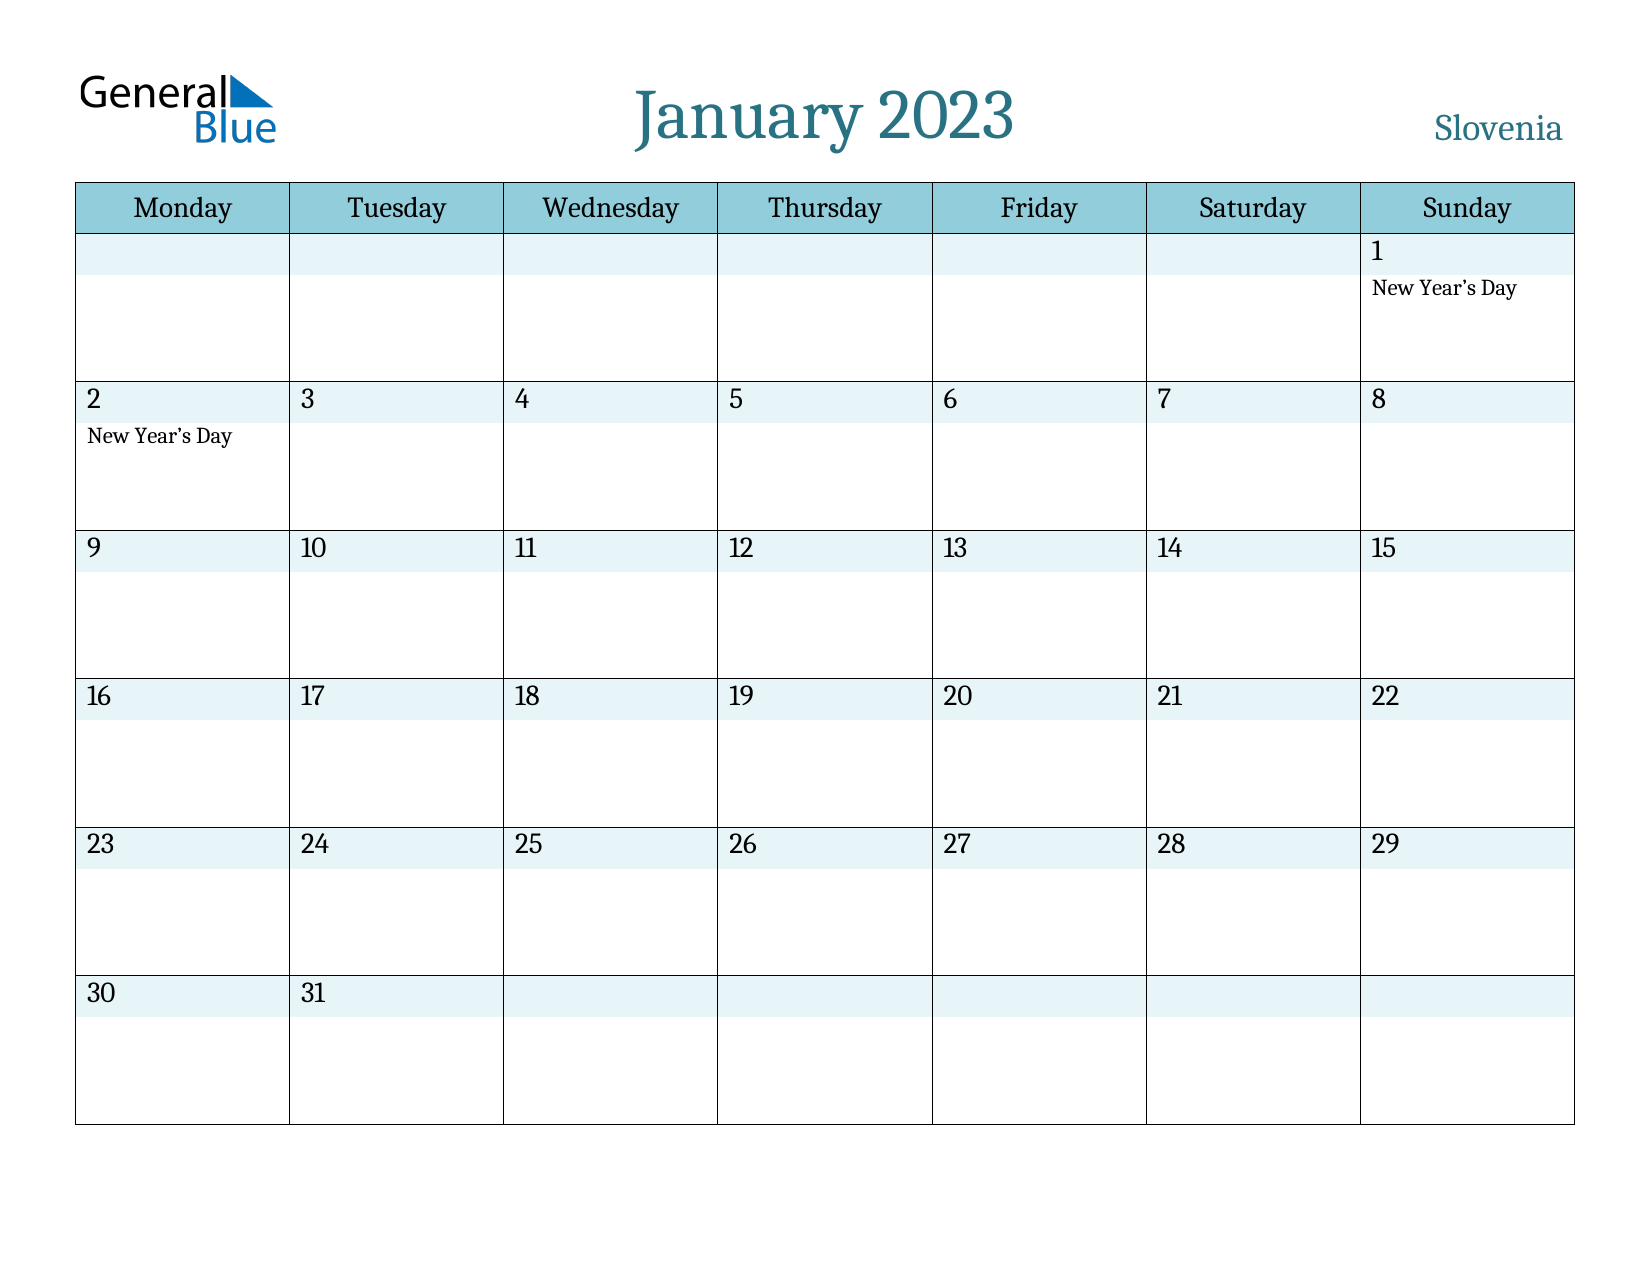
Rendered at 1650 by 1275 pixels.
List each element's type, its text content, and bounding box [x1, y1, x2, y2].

table_cell [933, 572, 1146, 678]
table_cell [504, 869, 717, 975]
table_cell 11 [504, 531, 717, 572]
table_cell [504, 976, 717, 1017]
table_cell 28 [1147, 828, 1360, 869]
table_cell [933, 423, 1146, 530]
table_cell [290, 1017, 503, 1123]
table_cell New Year’s Day [76, 423, 289, 530]
table_cell [1147, 869, 1360, 975]
table_cell 17 [290, 679, 503, 720]
picture [80, 75, 276, 143]
table_cell [76, 869, 289, 975]
table_cell [1147, 234, 1360, 275]
table_cell 31 [290, 976, 503, 1017]
table_cell Sunday [1361, 183, 1574, 233]
table_cell 19 [718, 679, 932, 720]
table_cell [718, 572, 932, 678]
table_cell 12 [718, 531, 932, 572]
table_cell 20 [933, 679, 1146, 720]
table_cell Tuesday [290, 183, 503, 233]
table_cell 2 [76, 382, 289, 423]
table_cell 1 [1361, 234, 1574, 275]
table_cell [718, 423, 932, 530]
table_cell 16 [76, 679, 289, 720]
table_cell [1361, 423, 1574, 530]
table_cell [718, 1017, 932, 1123]
table_cell 22 [1361, 679, 1574, 720]
table_cell [1147, 720, 1360, 827]
table_cell [1361, 572, 1574, 678]
table_cell [76, 720, 289, 827]
table_cell 13 [933, 531, 1146, 572]
table_cell 9 [76, 531, 289, 572]
table_cell Saturday [1147, 183, 1360, 233]
table_cell [504, 234, 717, 275]
table_cell [1147, 1017, 1360, 1123]
table_cell [76, 572, 289, 678]
table_cell [1361, 1017, 1574, 1123]
table_cell 3 [290, 382, 503, 423]
table_cell [933, 869, 1146, 975]
table_cell [290, 720, 503, 827]
table_cell [1361, 976, 1574, 1017]
table_cell 24 [290, 828, 503, 869]
table_cell [933, 976, 1146, 1017]
table_cell New Year’s Day [1361, 275, 1574, 381]
table_cell 14 [1147, 531, 1360, 572]
table_cell 8 [1361, 382, 1574, 423]
table_cell Friday [933, 183, 1146, 233]
table_cell [718, 720, 932, 827]
table_cell 10 [290, 531, 503, 572]
table_cell [1147, 976, 1360, 1017]
table_cell 26 [718, 828, 932, 869]
table_cell [933, 720, 1146, 827]
table_cell [718, 234, 932, 275]
table_cell 21 [1147, 679, 1360, 720]
table_cell [933, 275, 1146, 381]
table_cell [718, 869, 932, 975]
table_cell 30 [76, 976, 289, 1017]
table_cell 29 [1361, 828, 1574, 869]
table_cell [76, 234, 289, 275]
table_cell [933, 1017, 1146, 1123]
table_cell [718, 976, 932, 1017]
table_header Slovenia [1146, 75, 1574, 182]
table_cell 4 [504, 382, 717, 423]
table_cell [290, 423, 503, 530]
table_cell Thursday [718, 183, 932, 233]
table_header [76, 75, 503, 182]
table_cell Monday [76, 183, 289, 233]
table_cell [504, 720, 717, 827]
table_cell [290, 234, 503, 275]
table_cell [76, 1017, 289, 1123]
table_cell Wednesday [504, 183, 717, 233]
table_cell 23 [76, 828, 289, 869]
table_cell [1147, 572, 1360, 678]
table_cell [504, 1017, 717, 1123]
table_cell 18 [504, 679, 717, 720]
table_cell [1361, 720, 1574, 827]
table_cell 25 [504, 828, 717, 869]
table_cell [76, 275, 289, 381]
table_cell [1147, 423, 1360, 530]
table_cell 6 [933, 382, 1146, 423]
table_cell [504, 275, 717, 381]
table_cell [1147, 275, 1360, 381]
table_cell [290, 869, 503, 975]
table_cell [1361, 869, 1574, 975]
table_cell 7 [1147, 382, 1360, 423]
table_cell 27 [933, 828, 1146, 869]
table_cell [290, 572, 503, 678]
table_cell [504, 572, 717, 678]
table_cell [290, 275, 503, 381]
table_cell 5 [718, 382, 932, 423]
table_cell [504, 423, 717, 530]
table_header January 2023 [504, 75, 1146, 182]
table_cell [933, 234, 1146, 275]
table_cell [718, 275, 932, 381]
table_cell 15 [1361, 531, 1574, 572]
